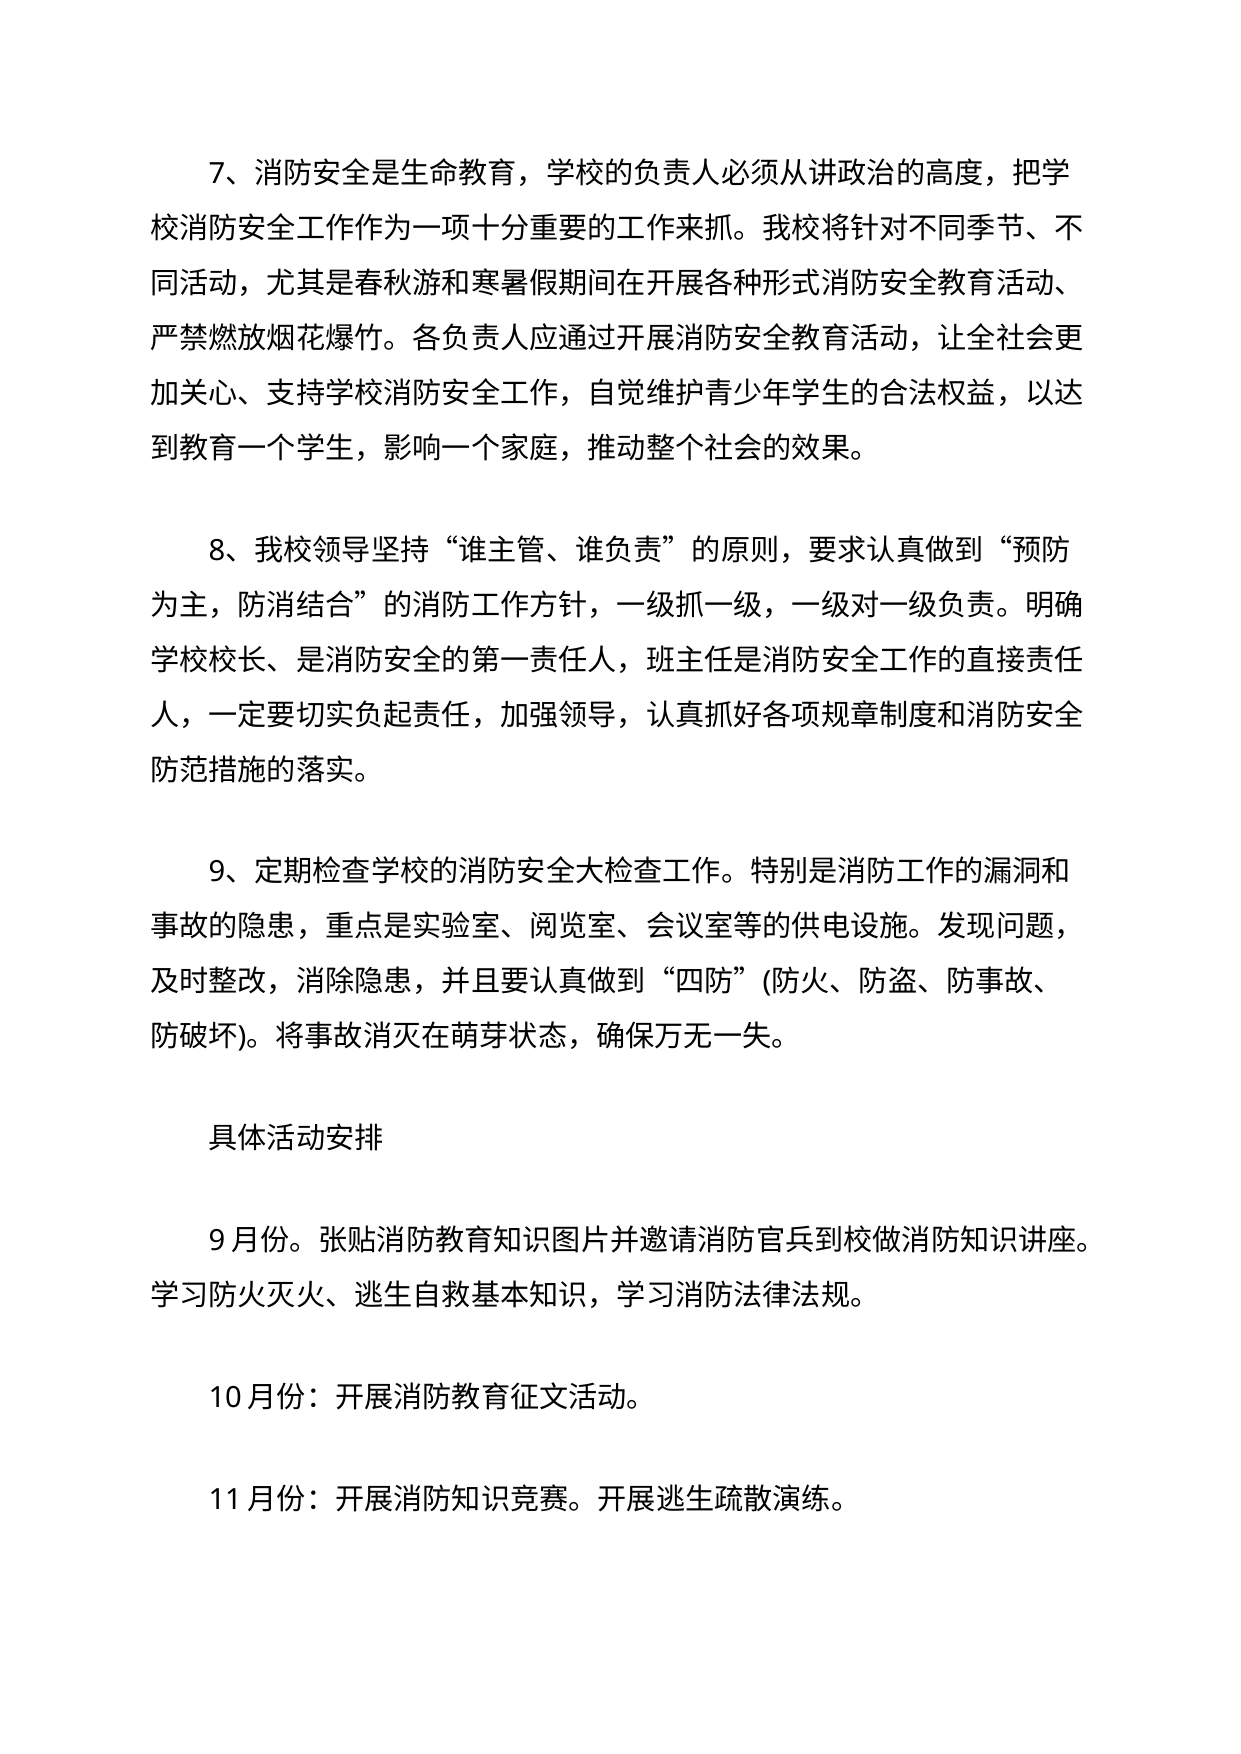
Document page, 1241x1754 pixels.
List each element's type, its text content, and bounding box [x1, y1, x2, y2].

text 10月份：开展消防教育征文活动。 [150, 1373, 1090, 1416]
text 7、消防安全是生命教育，学校的负责人必须从讲政治的高度，把学校消防安全工作作为一项十分重要的工作来抓。我校将针对不同季节、不同活动，尤其是春秋游和寒暑假期间在开展各种形式消防安全教育活动、严禁燃放烟花爆竹。各负责人应通过开展消防安全教育活动，让全社会更加关心、支持学校消防安全工作，自觉维护青少年学生的合法权益，以达到教育一个学生，影响一个家庭，推动整个社会的效果。 [150, 150, 1090, 467]
text 8、我校领导坚持“谁主管、谁负责”的原则，要求认真做到“预防为主，防消结合”的消防工作方针，一级抓一级，一级对一级负责。明确学校校长、是消防安全的第一责任人，班主任是消防安全工作的直接责任人，一定要切实负起责任，加强领导，认真抓好各项规章制度和消防安全防范措施的落实。 [150, 526, 1090, 788]
text 9月份。张贴消防教育知识图片并邀请消防官兵到校做消防知识讲座。学习防火灭火、逃生自救基本知识，学习消防法律法规。 [150, 1216, 1090, 1314]
text 具体活动安排 [150, 1115, 1090, 1157]
text 11月份：开展消防知识竞赛。开展逃生疏散演练。 [150, 1475, 1090, 1518]
text 9、定期检查学校的消防安全大检查工作。特别是消防工作的漏洞和事故的隐患，重点是实验室、阅览室、会议室等的供电设施。发现问题，及时整改，消除隐患，并且要认真做到“四防”(防火、防盗、防事故、防破坏)。将事故消灭在萌芽状态，确保万无一失。 [150, 848, 1090, 1055]
